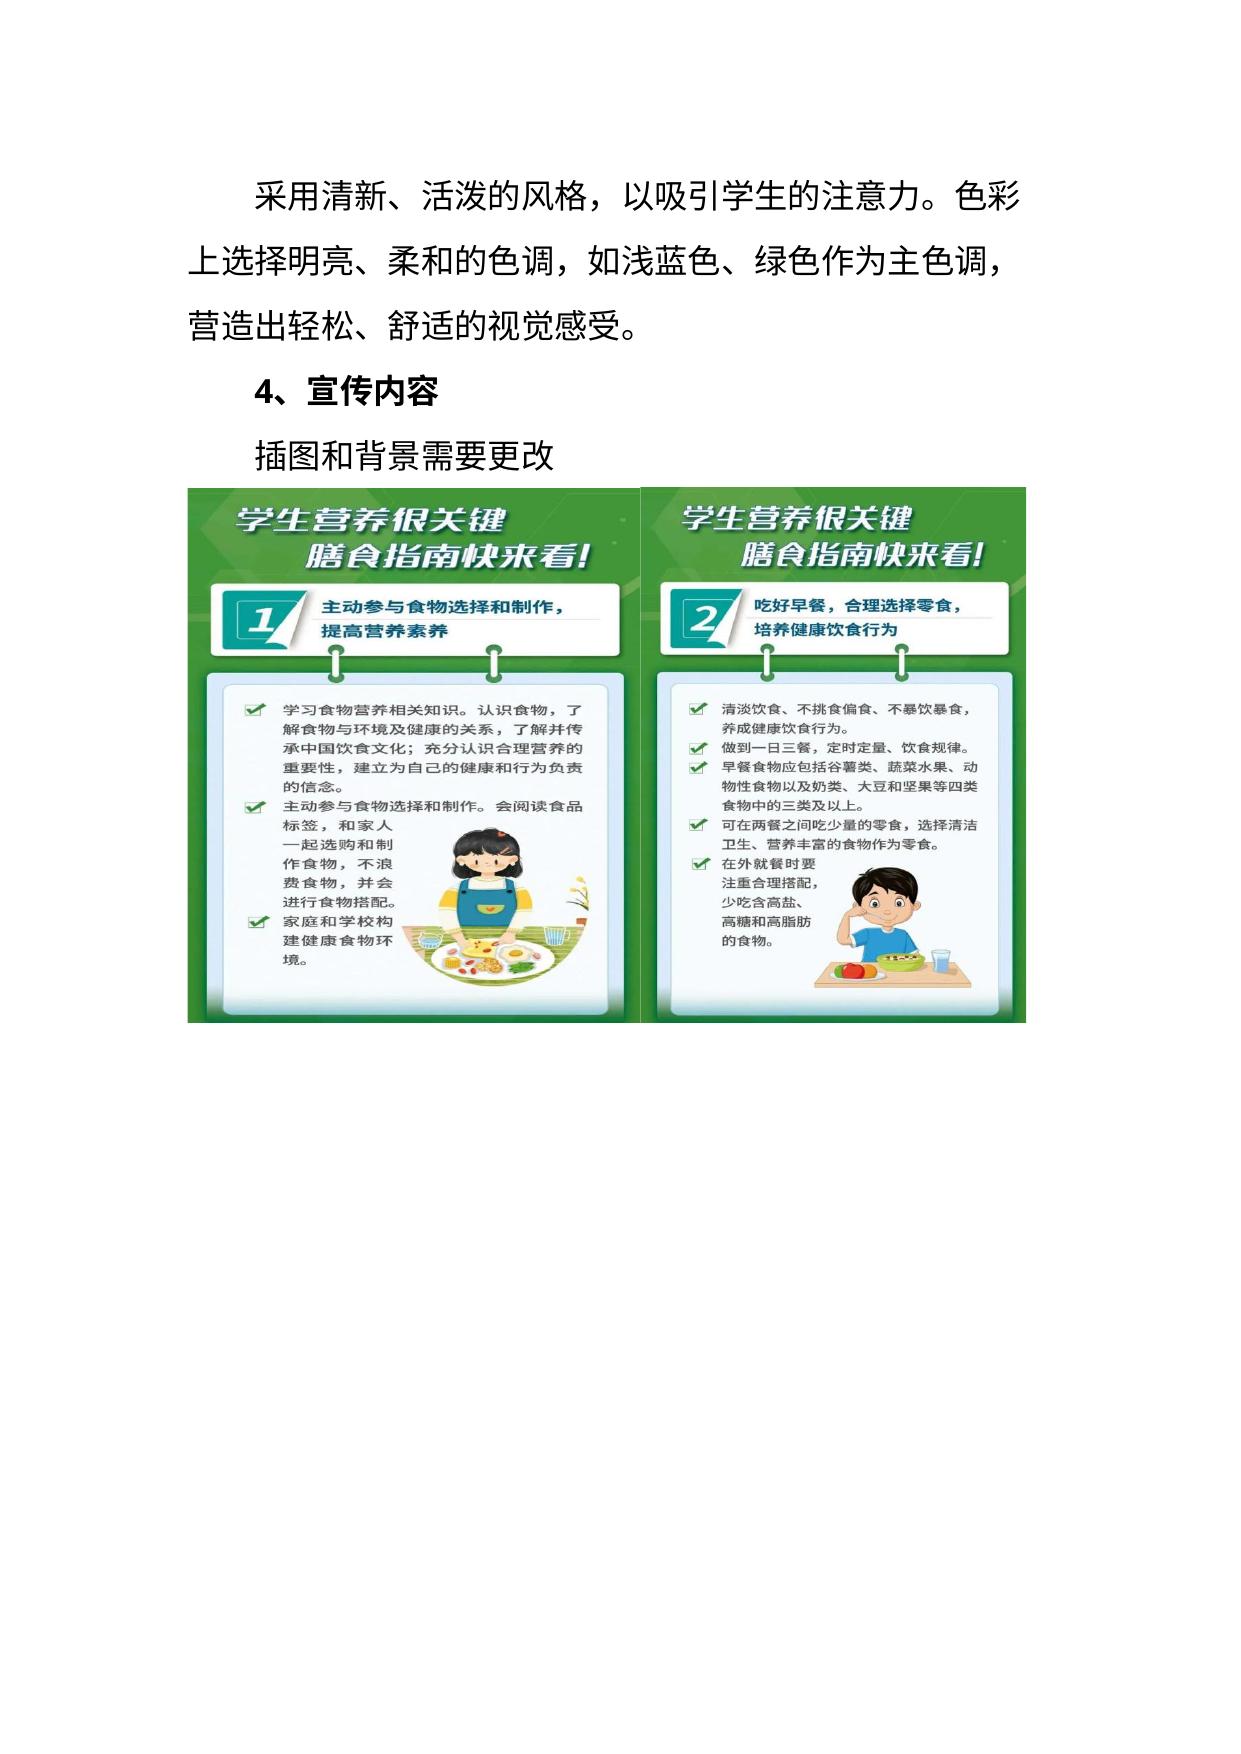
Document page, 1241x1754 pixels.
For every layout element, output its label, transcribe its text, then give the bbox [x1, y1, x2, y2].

list 采用清新、活泼的风格，以吸引学生的注意力。色彩上选择明亮、柔和的色调，如浅蓝色、绿色作为主色调，营造出轻松、舒适的视觉感受。 [187, 162, 1053, 357]
list 4、宣传内容 [254, 357, 1053, 422]
list 插图和背景需要更改 [254, 422, 1053, 487]
picture [187, 487, 1027, 1023]
